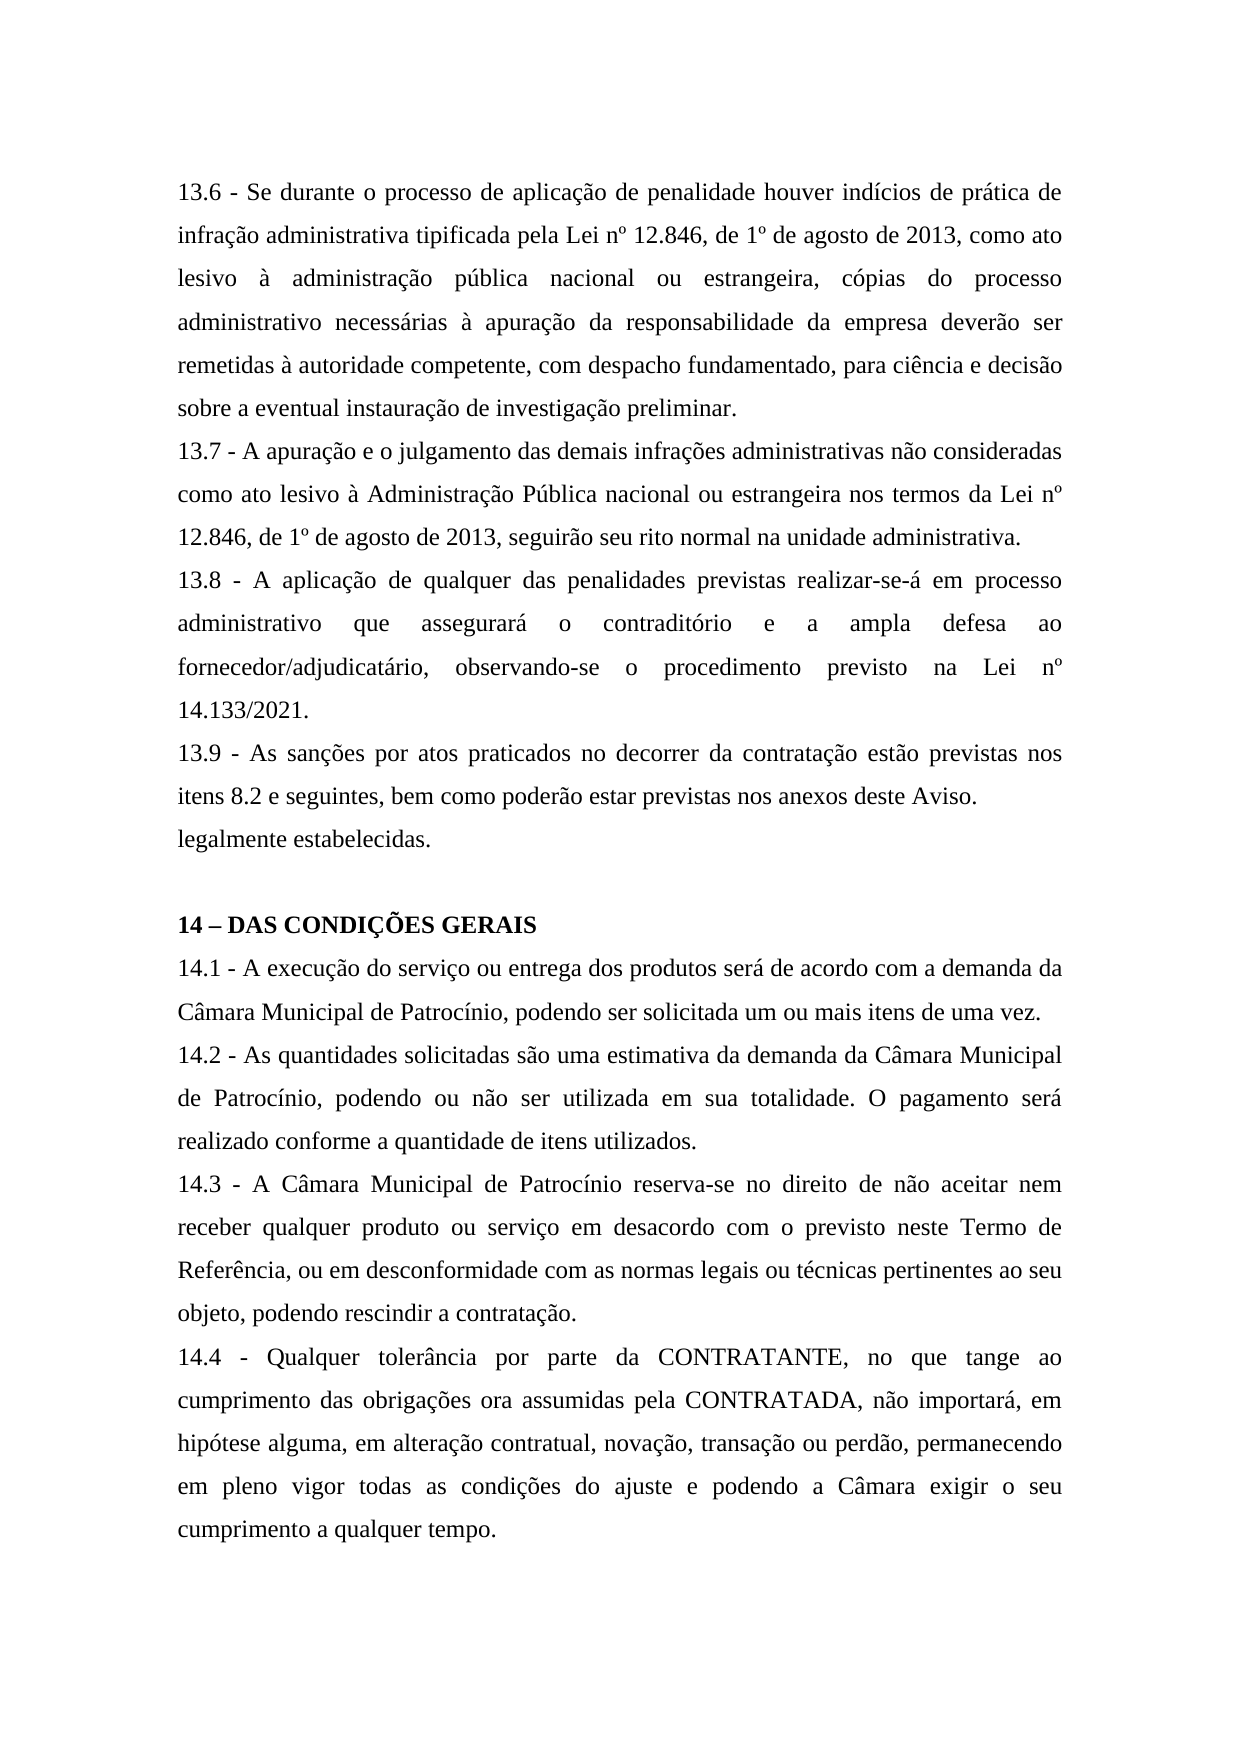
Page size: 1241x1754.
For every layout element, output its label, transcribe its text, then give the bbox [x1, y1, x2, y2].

text 14.2 - As quantidades solicitadas são uma estimativa da demanda da Câmara Municipal de Patrocínio, podendo ou não ser utilizada em sua totalidade. O pagamento será realizado conforme a quantidade de itens utilizados. [177, 1040, 1063, 1155]
text legalmente estabelecidas. [177, 824, 1063, 853]
text 13.9 - As sanções por atos praticados no decorrer da contratação estão previstas nos itens 8.2 e seguintes, bem como poderão estar previstas nos anexos deste Aviso. [177, 738, 1063, 810]
text 13.6 - Se durante o processo de aplicação de penalidade houver indícios de prática de infração administrativa tipificada pela Lei nº 12.846, de 1º de agosto de 2013, como ato lesivo à administração pública nacional ou estrangeira, cópias do processo administrativo necessárias à apuração da responsabilidade da empresa deverão ser remetidas à autoridade competente, com despacho fundamentado, para ciência e decisão sobre a eventual instauração de investigação preliminar. [177, 177, 1063, 422]
text 14.4 - Qualquer tolerância por parte da CONTRATANTE, no que tange ao cumprimento das obrigações ora assumidas pela CONTRATADA, não importará, em hipótese alguma, em alteração contratual, novação, transação ou perdão, permanecendo em pleno vigor todas as condições do ajuste e podendo a Câmara exigir o seu cumprimento a qualquer tempo. [177, 1342, 1063, 1543]
text 13.8 - A aplicação de qualquer das penalidades previstas realizar-se-á em processo administrativo que assegurará o contraditório e a ampla defesa ao fornecedor/adjudicatário, observando-se o procedimento previsto na Lei nº 14.133/2021. [177, 565, 1063, 723]
text 13.7 - A apuração e o julgamento das demais infrações administrativas não consideradas como ato lesivo à Administração Pública nacional ou estrangeira nos termos da Lei nº 12.846, de 1º de agosto de 2013, seguirão seu rito normal na unidade administrativa. [177, 436, 1063, 551]
text 14.3 - A Câmara Municipal de Patrocínio reserva-se no direito de não aceitar nem receber qualquer produto ou serviço em desacordo com o previsto neste Termo de Referência, ou em desconformidade com as normas legais ou técnicas pertinentes ao seu objeto, podendo rescindir a contratação. [177, 1169, 1063, 1327]
text 14 – DAS CONDIÇÕES GERAIS [177, 910, 1063, 939]
text 14.1 - A execução do serviço ou entrega dos produtos será de acordo com a demanda da Câmara Municipal de Patrocínio, podendo ser solicitada um ou mais itens de uma vez. [177, 953, 1063, 1025]
